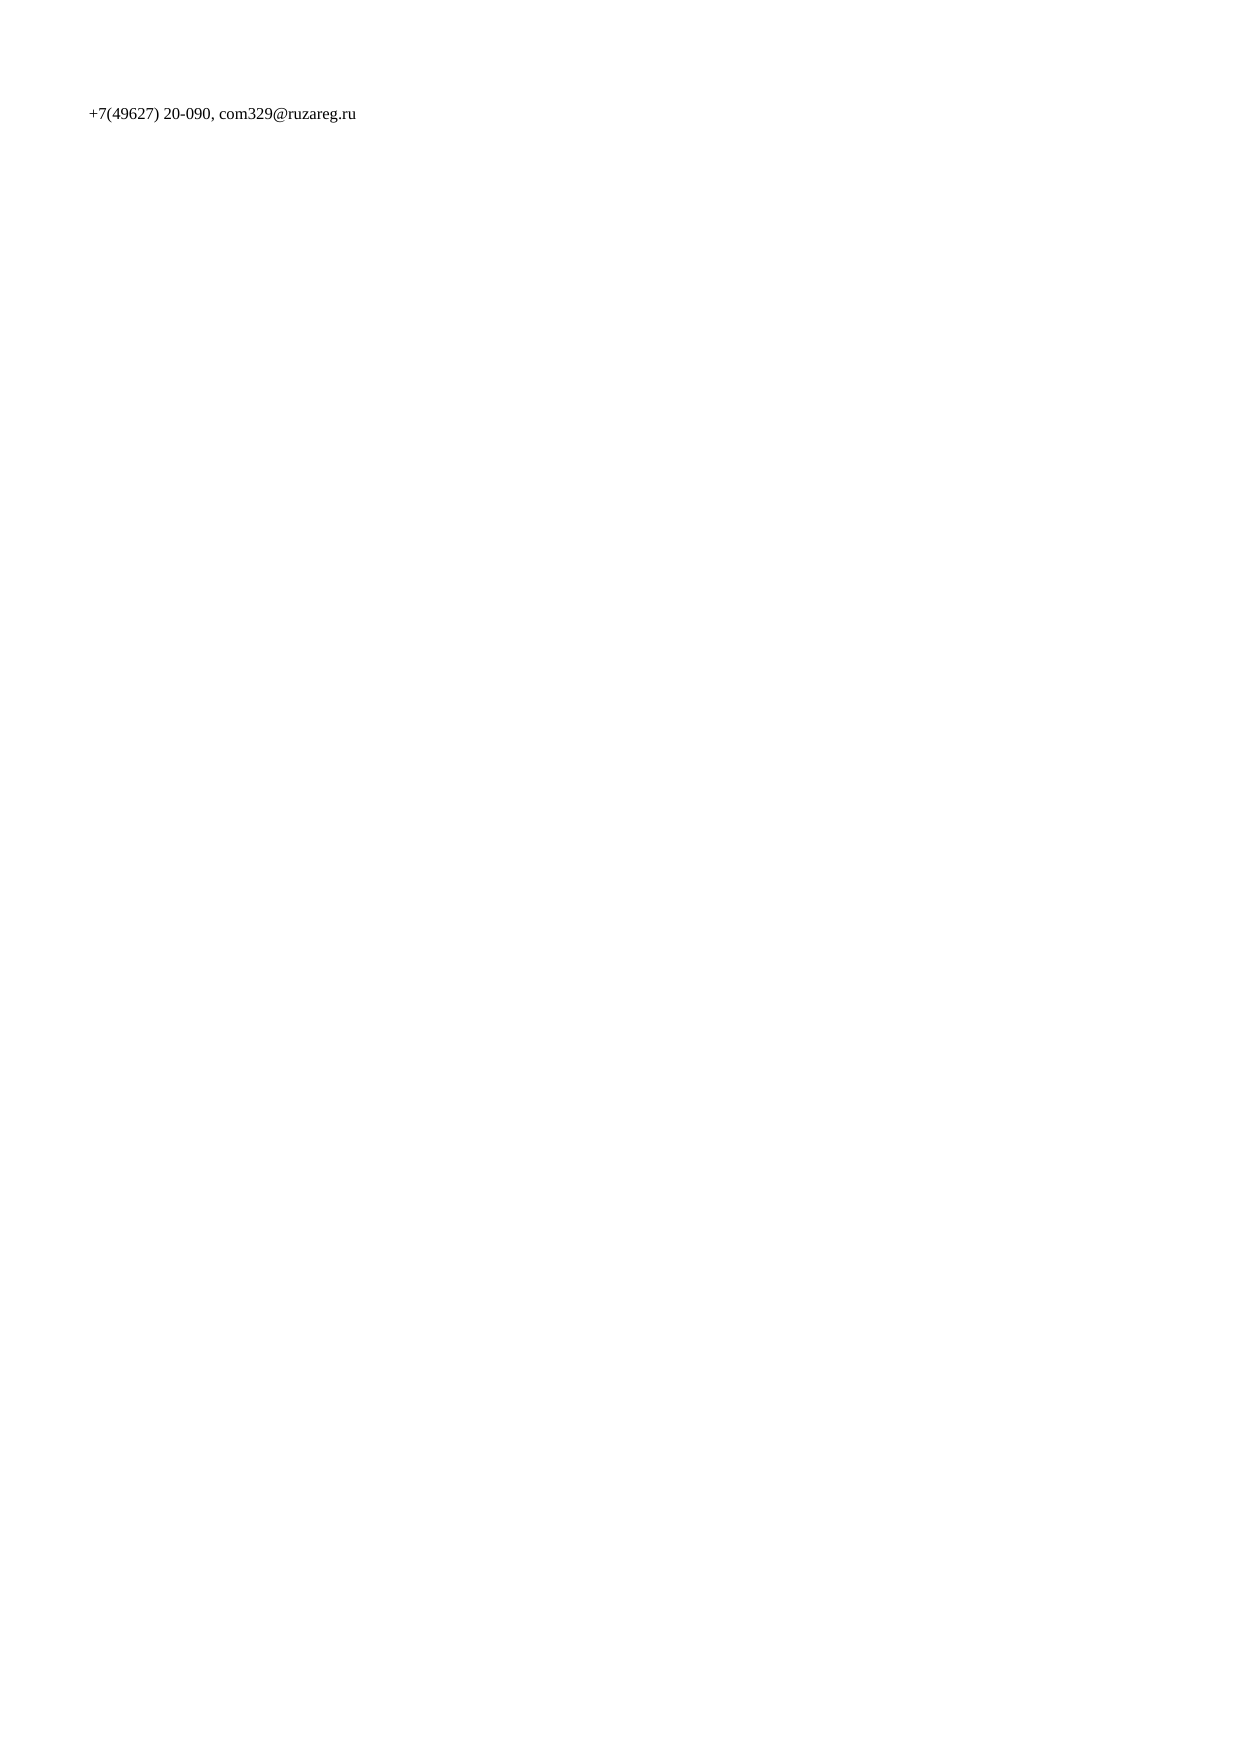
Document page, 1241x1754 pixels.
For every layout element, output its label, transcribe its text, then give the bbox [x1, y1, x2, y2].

text +7(49627) 20-090, com329@ruzareg.ru [89, 103, 1167, 123]
